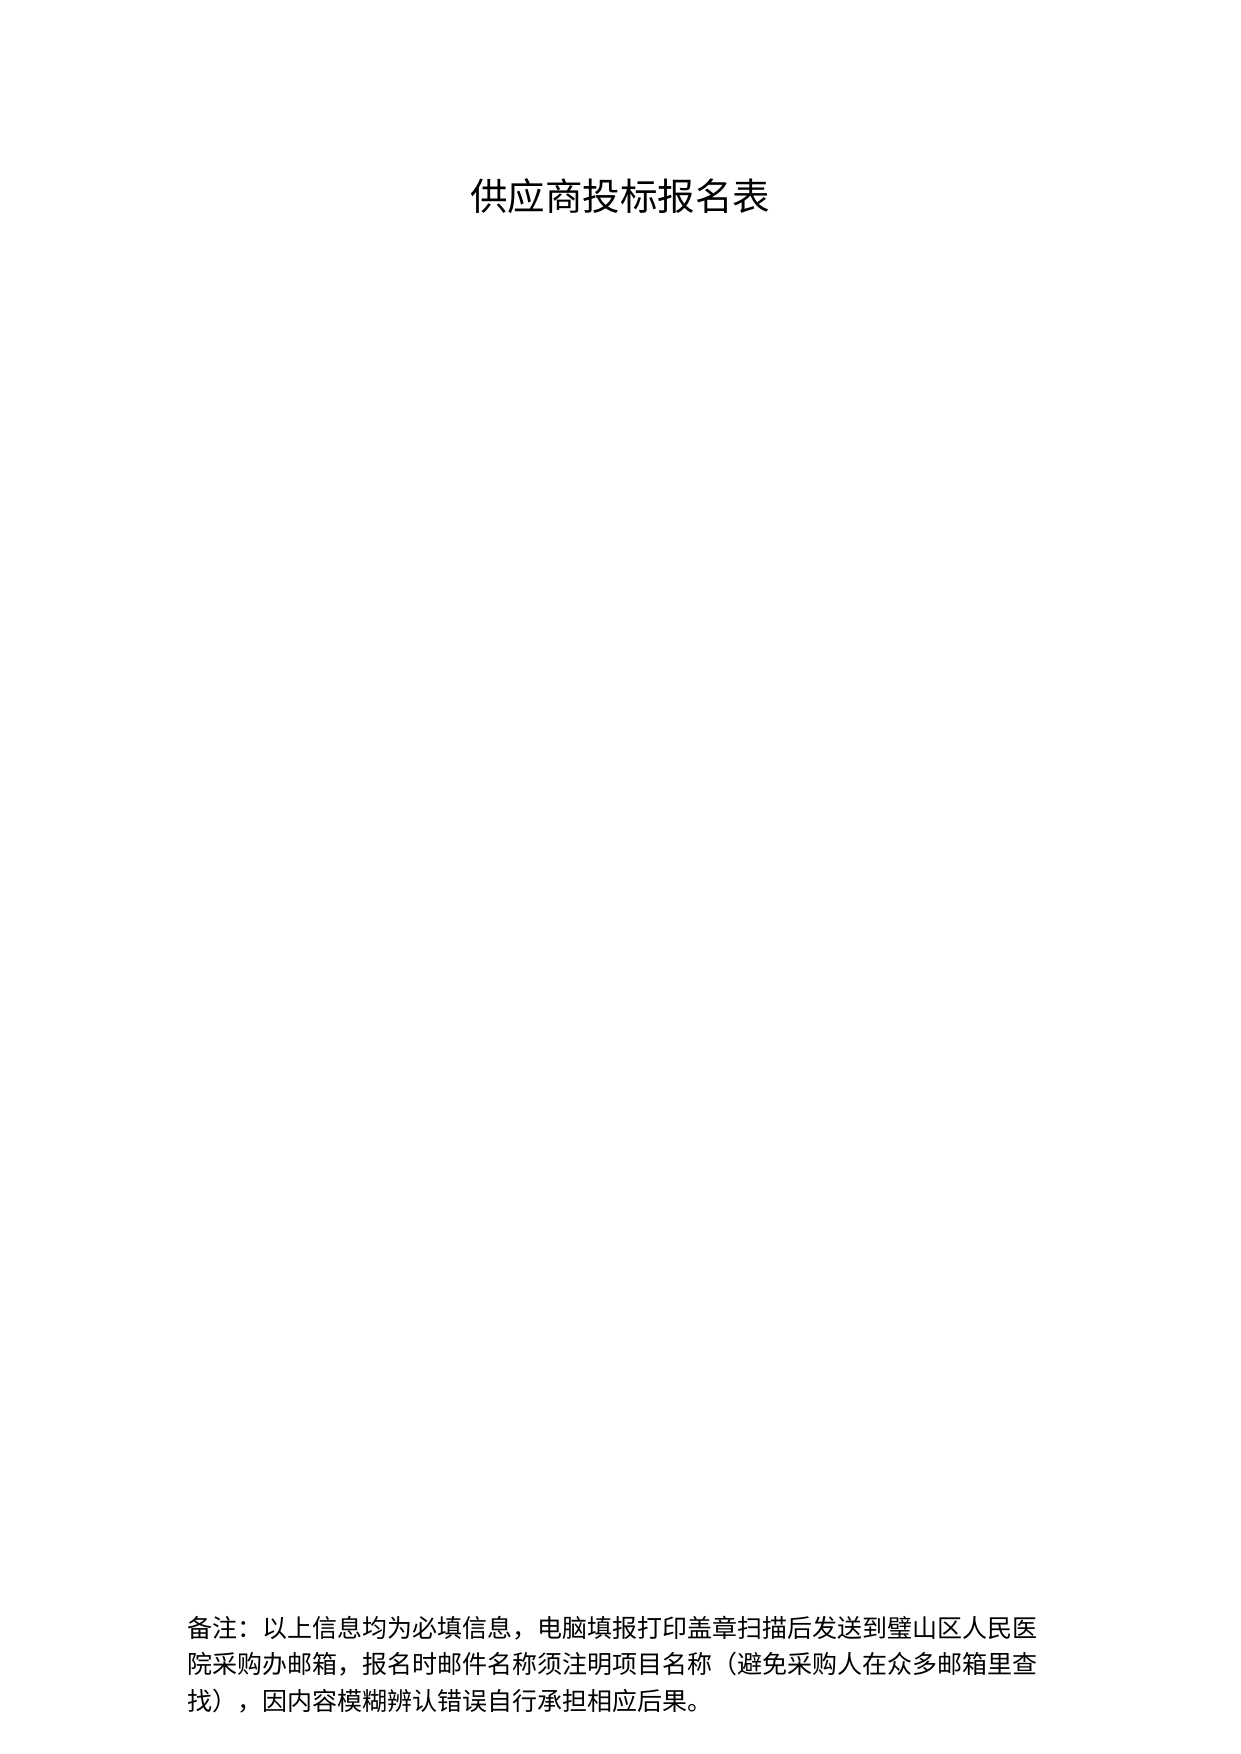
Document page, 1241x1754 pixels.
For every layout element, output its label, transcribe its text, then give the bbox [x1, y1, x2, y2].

text 供应商投标报名表 [187, 162, 1053, 227]
